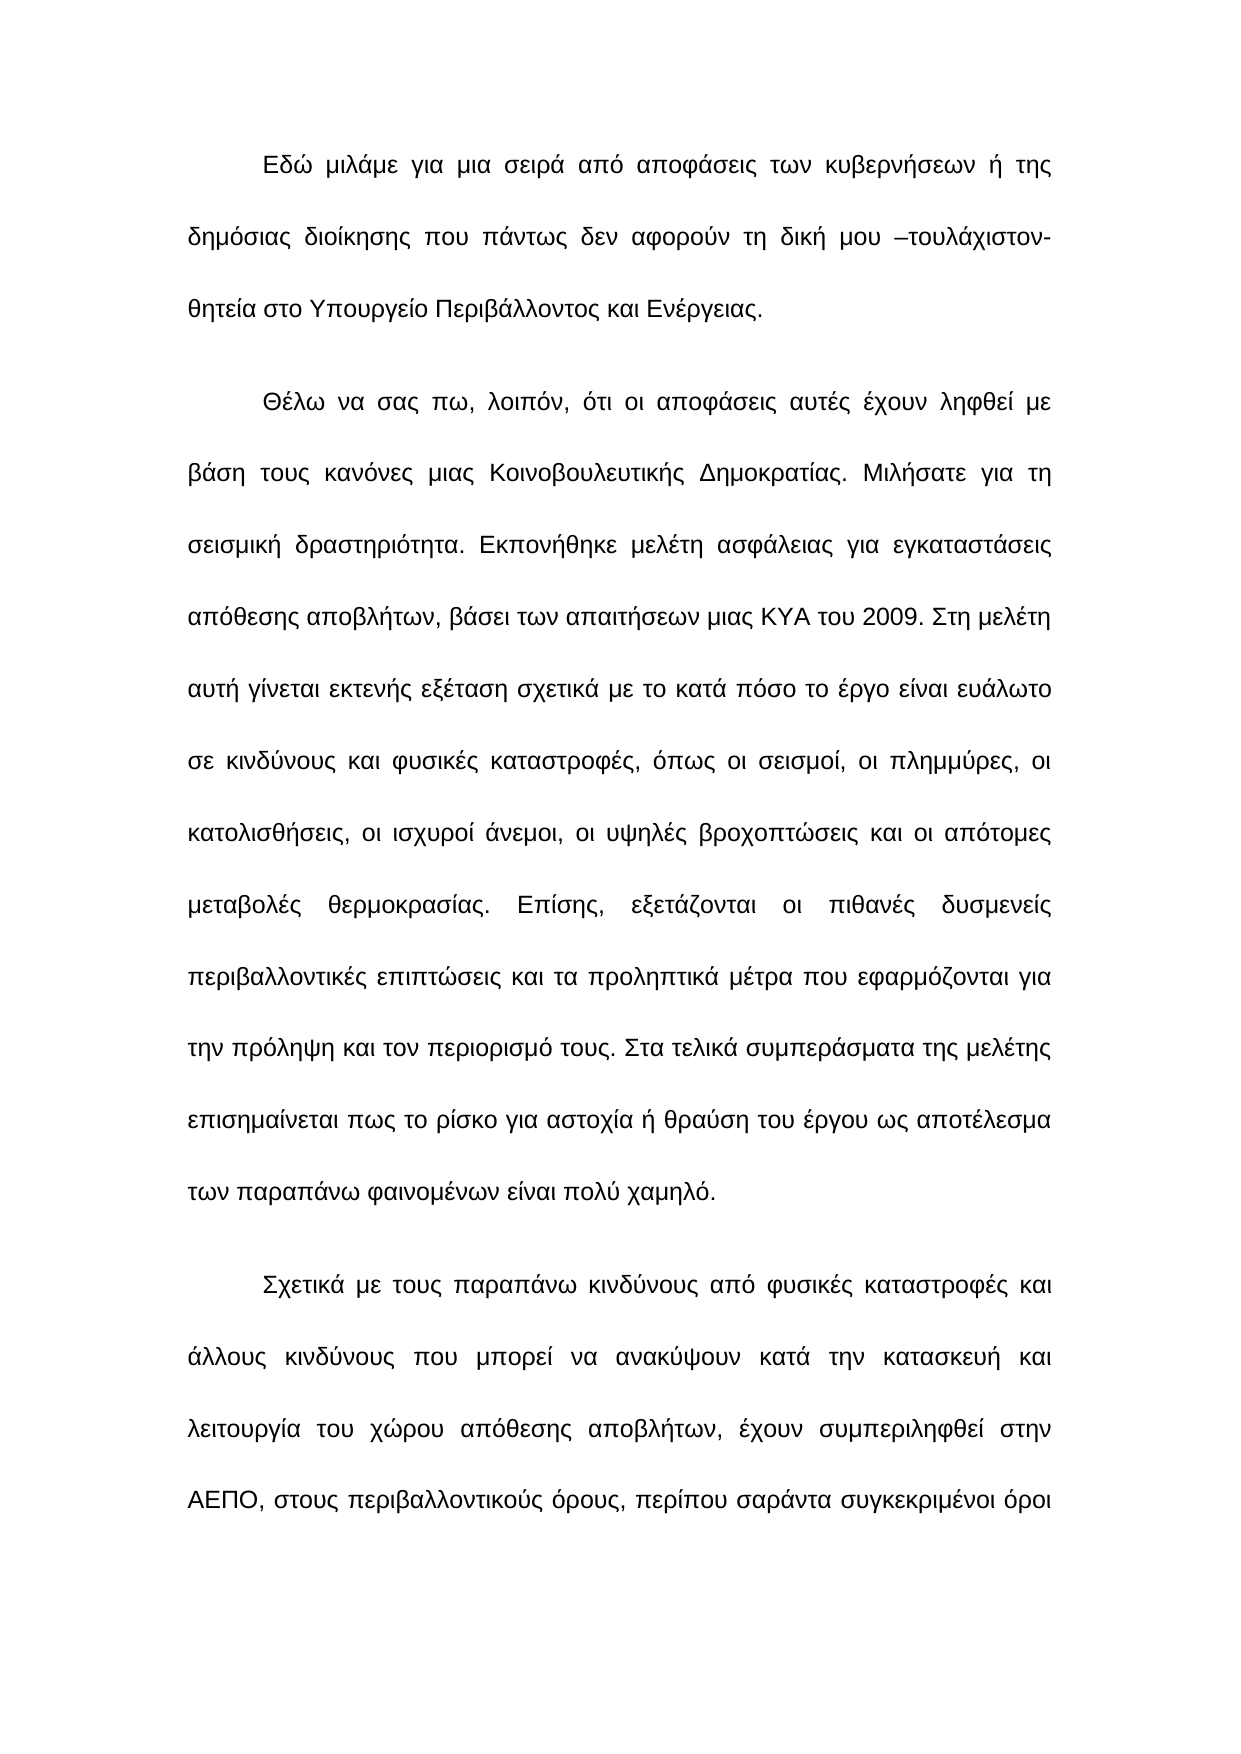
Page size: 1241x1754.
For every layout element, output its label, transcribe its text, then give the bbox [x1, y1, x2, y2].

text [187, 1270, 1053, 1514]
text Θέλω να σας πω, λοιπόν, ότι οι αποφάσεις αυτές έχουν ληφθεί με βάση τους κανόνες μιας Κοινοβουλευτικής Δημοκρατίας. Μιλήσατε για τη σεισμική δραστηριότητα. Εκπονήθηκε μελέτη ασφάλειας για εγκαταστάσεις απόθεσης αποβλήτων, βάσει των απαιτήσεων μιας ΚΥΑ του 2009. Στη μελέτη αυτή γίνεται εκτενής εξέταση σχετικά με το κατά πόσο το έργο είναι ευάλωτο σε κινδύνους και φυσικές καταστροφές, όπως οι σεισμοί, οι πλημμύρες, οι κατολισθήσεις, οι ισχυροί άνεμοι, οι υψηλές βροχοπτώσεις και οι απότομες μεταβολές θερμοκρασίας. Επίσης, εξετάζονται οι πιθανές δυσμενείς περιβαλλοντικές επιπτώσεις και τα προληπτικά μέτρα που εφαρμόζονται για την πρόληψη και τον περιορισμό τους. Στα τελικά συμπεράσματα της μελέτης επισημαίνεται πως το ρίσκο για αστοχία ή θραύση του έργου ως αποτέλεσμα των παραπάνω φαινομένων είναι πολύ χαμηλό. [187, 386, 1053, 1206]
text Εδώ μιλάμε για μια σειρά από αποφάσεις των κυβερνήσεων ή της δημόσιας διοίκησης που πάντως δεν αφορούν τη δική μου –τουλάχιστον- θητεία στο Υπουργείο Περιβάλλοντος και Ενέργειας. [187, 150, 1053, 322]
